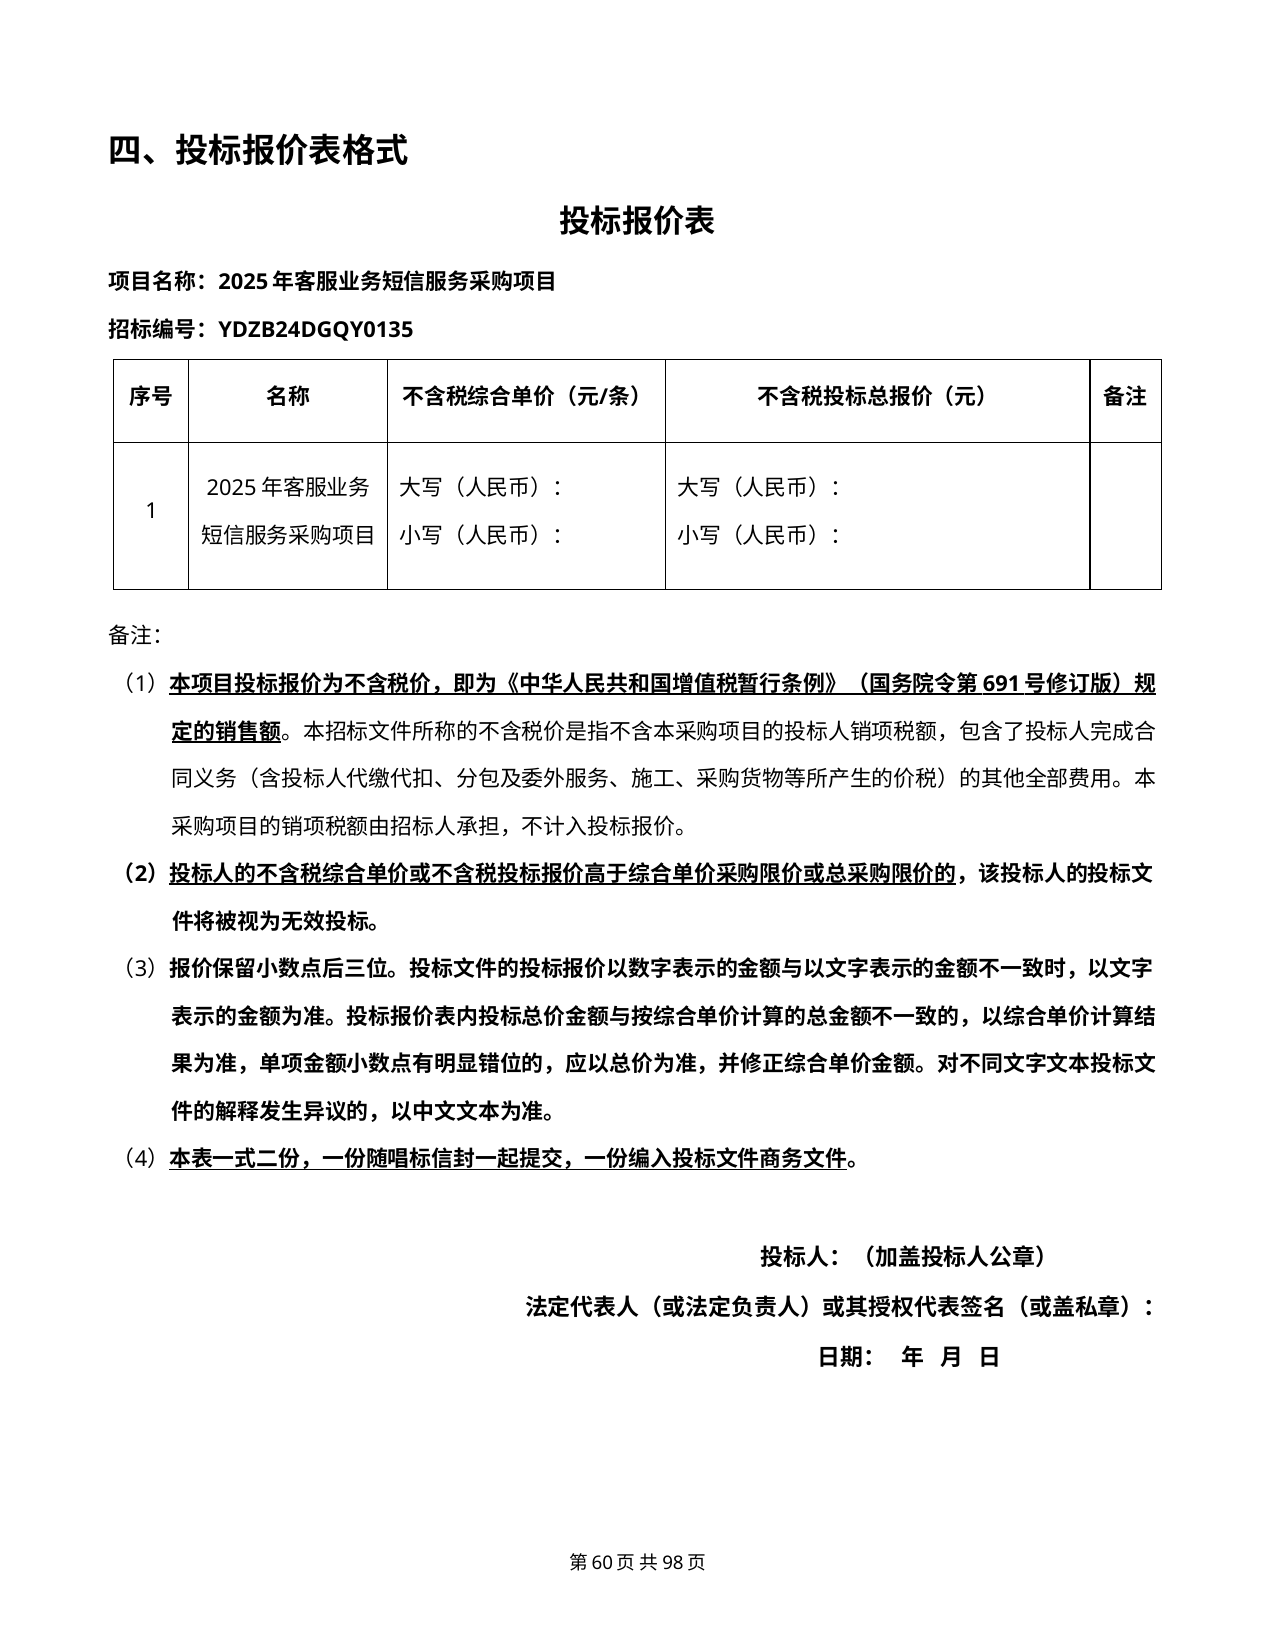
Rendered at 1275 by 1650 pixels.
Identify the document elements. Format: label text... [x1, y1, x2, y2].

table_cell 2025年客服业务短信服务采购项目 [189, 443, 387, 589]
table_header 不含税综合单价（元/条） [388, 360, 665, 442]
table_cell [1091, 443, 1161, 589]
table_cell 大写（人民币）： 小写（人民币）： [388, 443, 665, 589]
table_header 不含税投标总报价（元） [666, 360, 1089, 442]
table_cell 1 [114, 443, 188, 589]
text （2）投标人的不含税综合单价或不含税投标报价高于综合单价采购限价或总采购限价的，该投标人的投标文件将被视为无效投标。 [113, 856, 1166, 935]
text （4）本表一式二份，一份随唱标信封一起提交，一份编入投标文件商务文件。 [113, 1141, 1166, 1173]
table_header 备注 [1091, 360, 1161, 442]
table_cell 大写（人民币）： 小写（人民币）： [666, 443, 1089, 589]
table_header 序号 [114, 360, 188, 442]
text 项目名称：2025年客服业务短信服务采购项目 [109, 264, 1166, 296]
text （1）本项目投标报价为不含税价，即为《中华人民共和国增值税暂行条例》（国务院令第691号修订版）规定的销售额。本招标文件所称的不含税价是指不含本采购项目的投标人销项税额，包含了投标人完成合同义务（含投标人代缴代扣、分包及委外服务、施工、采购货物等所产生的价税）的其他全部费用。本采购项目的销项税额由招标人承担，不计入投标报价。 [113, 666, 1166, 840]
table_header 名称 [189, 360, 387, 442]
text 投标报价表 [109, 196, 1166, 242]
text （3）报价保留小数点后三位。投标文件的投标报价以数字表示的金额与以文字表示的金额不一致时，以文字表示的金额为准。投标报价表内投标总价金额与按综合单价计算的总金额不一致的，以综合单价计算结果为准，单项金额小数点有明显错位的，应以总价为准，并修正综合单价金额。对不同文字文本投标文件的解释发生异议的，以中文文本为准。 [113, 951, 1166, 1126]
text 招标编号：YDZB24DGQY0135 [109, 312, 1166, 343]
text 四、投标报价表格式 [109, 124, 1166, 172]
text 投标人：（加盖投标人公章） [109, 1239, 1166, 1272]
text 法定代表人（或法定负责人）或其授权代表签名（或盖私章）： [109, 1288, 1166, 1322]
text 备注： [109, 618, 1166, 650]
text 日期： 年 月 日 [109, 1338, 1166, 1372]
